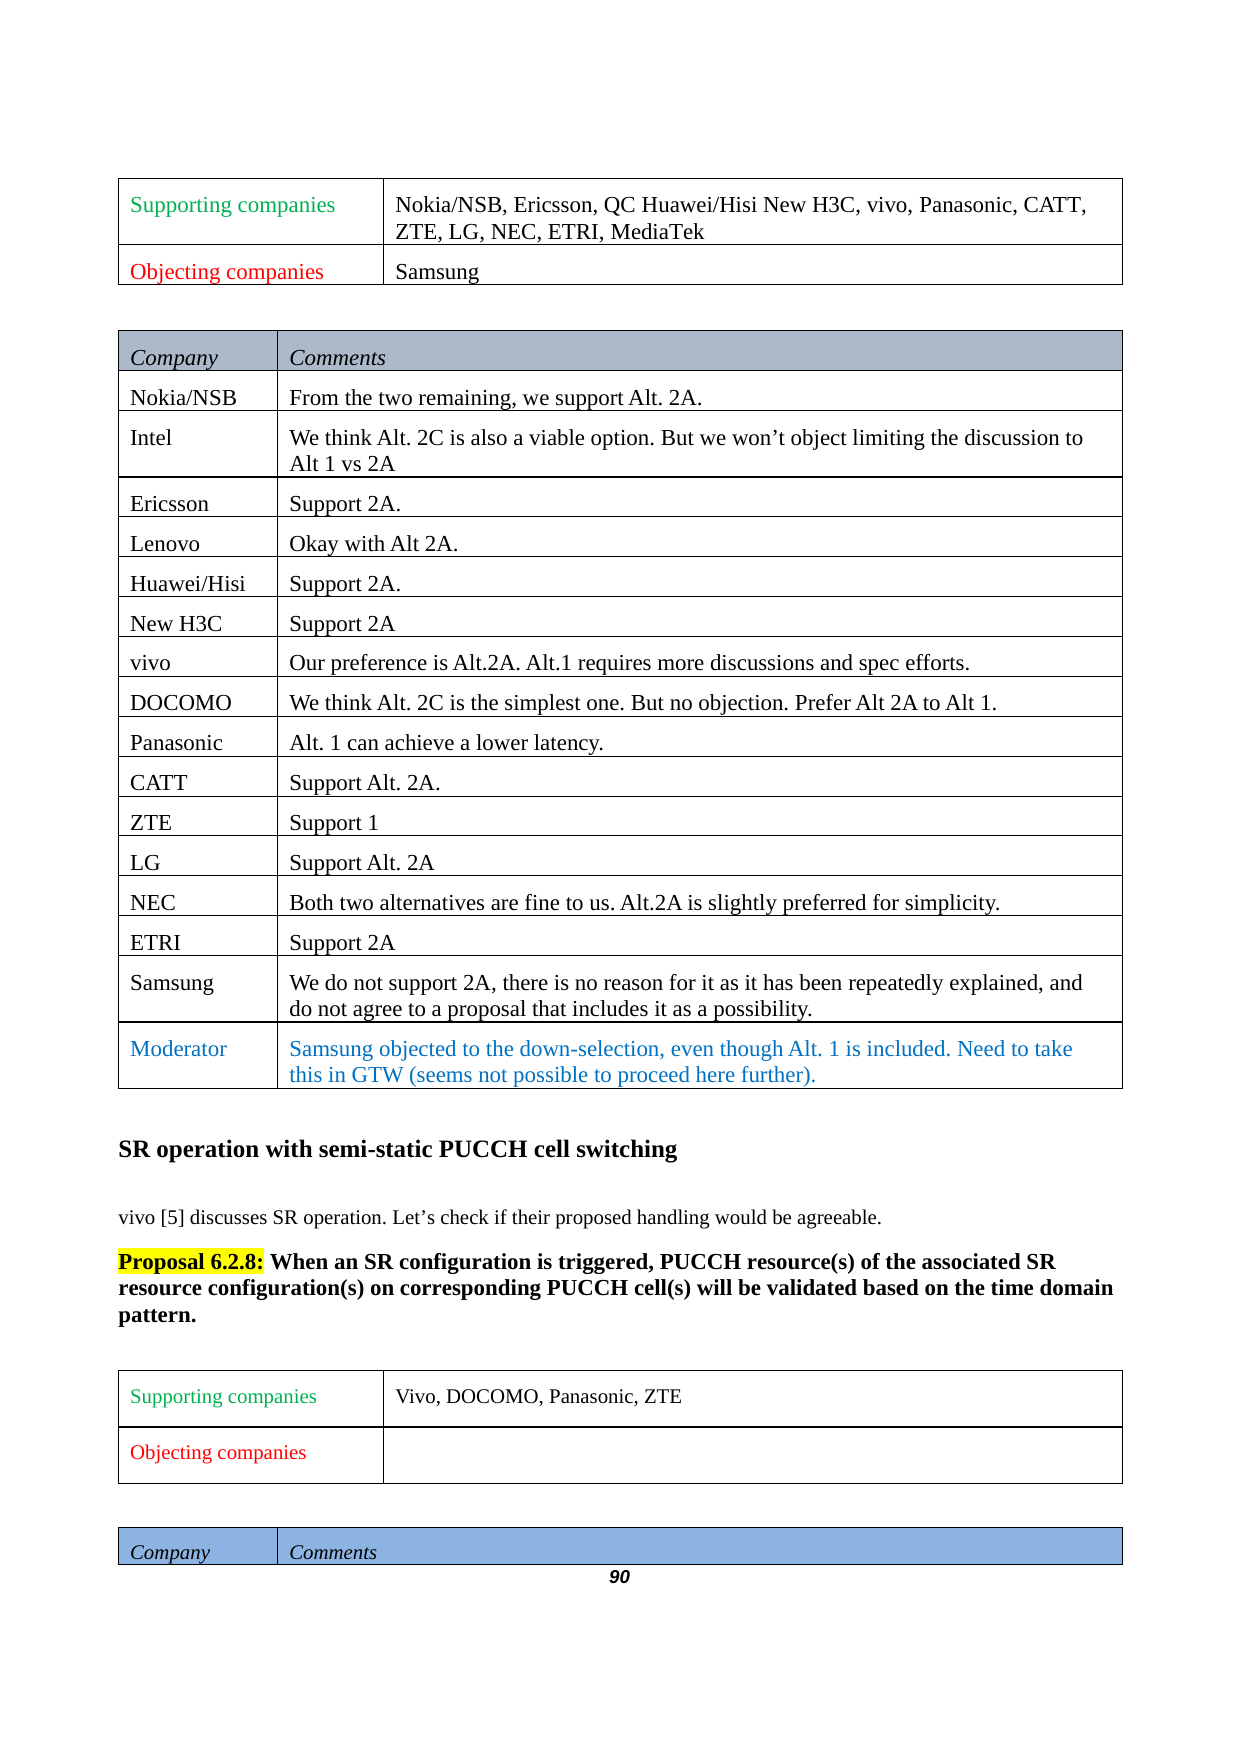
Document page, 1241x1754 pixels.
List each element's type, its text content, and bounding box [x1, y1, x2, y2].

table_cell Support Alt. 2A. [278, 757, 1122, 796]
table_cell NEC [119, 876, 277, 915]
table_cell Panasonic [119, 717, 277, 756]
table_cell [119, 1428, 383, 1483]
table_cell Ericsson [119, 478, 277, 516]
table_cell We think Alt. 2C is also a viable option. But we won’t object limiting the discussion to Alt 1 vs 2A [278, 411, 1122, 476]
table_cell ETRI [119, 916, 277, 955]
table_cell ZTE [119, 797, 277, 835]
table_cell Support Alt. 2A [278, 836, 1122, 875]
table_cell Support 2A. [278, 478, 1122, 516]
table_cell We think Alt. 2C is the simplest one. But no objection. Prefer Alt 2A to Alt 1. [278, 677, 1122, 716]
table_cell Our preference is Alt.2A. Alt.1 requires more discussions and spec efforts. [278, 637, 1122, 676]
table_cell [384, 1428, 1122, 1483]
text vivo [5] discusses SR operation. Let’s check if their proposed handling would be agreeable. [118, 1205, 1122, 1229]
table_cell Alt. 1 can achieve a lower latency. [278, 717, 1122, 756]
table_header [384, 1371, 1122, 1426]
table_cell Nokia/NSB [119, 371, 277, 410]
table_cell Support 2A [278, 916, 1122, 955]
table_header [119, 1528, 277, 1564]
table_cell vivo [119, 637, 277, 676]
table_cell Samsung [384, 245, 1122, 284]
table_cell Huawei/Hisi [119, 557, 277, 596]
table_cell Samsung [119, 956, 277, 1021]
table_cell LG [119, 836, 277, 875]
text SR operation with semi-static PUCCH cell switching [118, 1134, 1122, 1162]
table_cell From the two remaining, we support Alt. 2A. [278, 371, 1122, 410]
table_header Supporting companies [119, 1371, 383, 1426]
table_cell CATT [119, 757, 277, 796]
table_header Comments [278, 331, 1122, 370]
table_cell Samsung objected to the down-selection, even though Alt. 1 is included. Need to take this in GTW (seems not possible to proceed here further). [278, 1023, 1122, 1088]
table_cell Intel [119, 411, 277, 476]
table_cell Both two alternatives are fine to us. Alt.2A is slightly preferred for simplicity. [278, 876, 1122, 915]
table_cell We do not support 2A, there is no reason for it as it has been repeatedly explained, and do not agree to a proposal that includes it as a possibility. [278, 956, 1122, 1021]
text Proposal 6.2.8: When an SR configuration is triggered, PUCCH resource(s) of the associated SR resource configuration(s) on corresponding PUCCH cell(s) will be validated based on the time domain pattern. [118, 1248, 1122, 1327]
table_cell Objecting companies [119, 245, 383, 284]
table_cell New H3C [119, 597, 277, 636]
table_cell Lenovo [119, 517, 277, 556]
table_cell Okay with Alt 2A. [278, 517, 1122, 556]
table_cell Moderator [119, 1023, 277, 1088]
table_cell Support 2A [278, 597, 1122, 636]
table_cell Support 2A. [278, 557, 1122, 596]
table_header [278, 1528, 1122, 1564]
table_header Nokia/NSB, Ericsson, QC Huawei/Hisi New H3C, vivo, Panasonic, CATT, ZTE, LG, NEC, ETRI, MediaTek [384, 179, 1122, 244]
table_header Company [119, 331, 277, 370]
table_cell DOCOMO [119, 677, 277, 716]
table_cell Support 1 [278, 797, 1122, 835]
table_header Supporting companies [119, 179, 383, 244]
